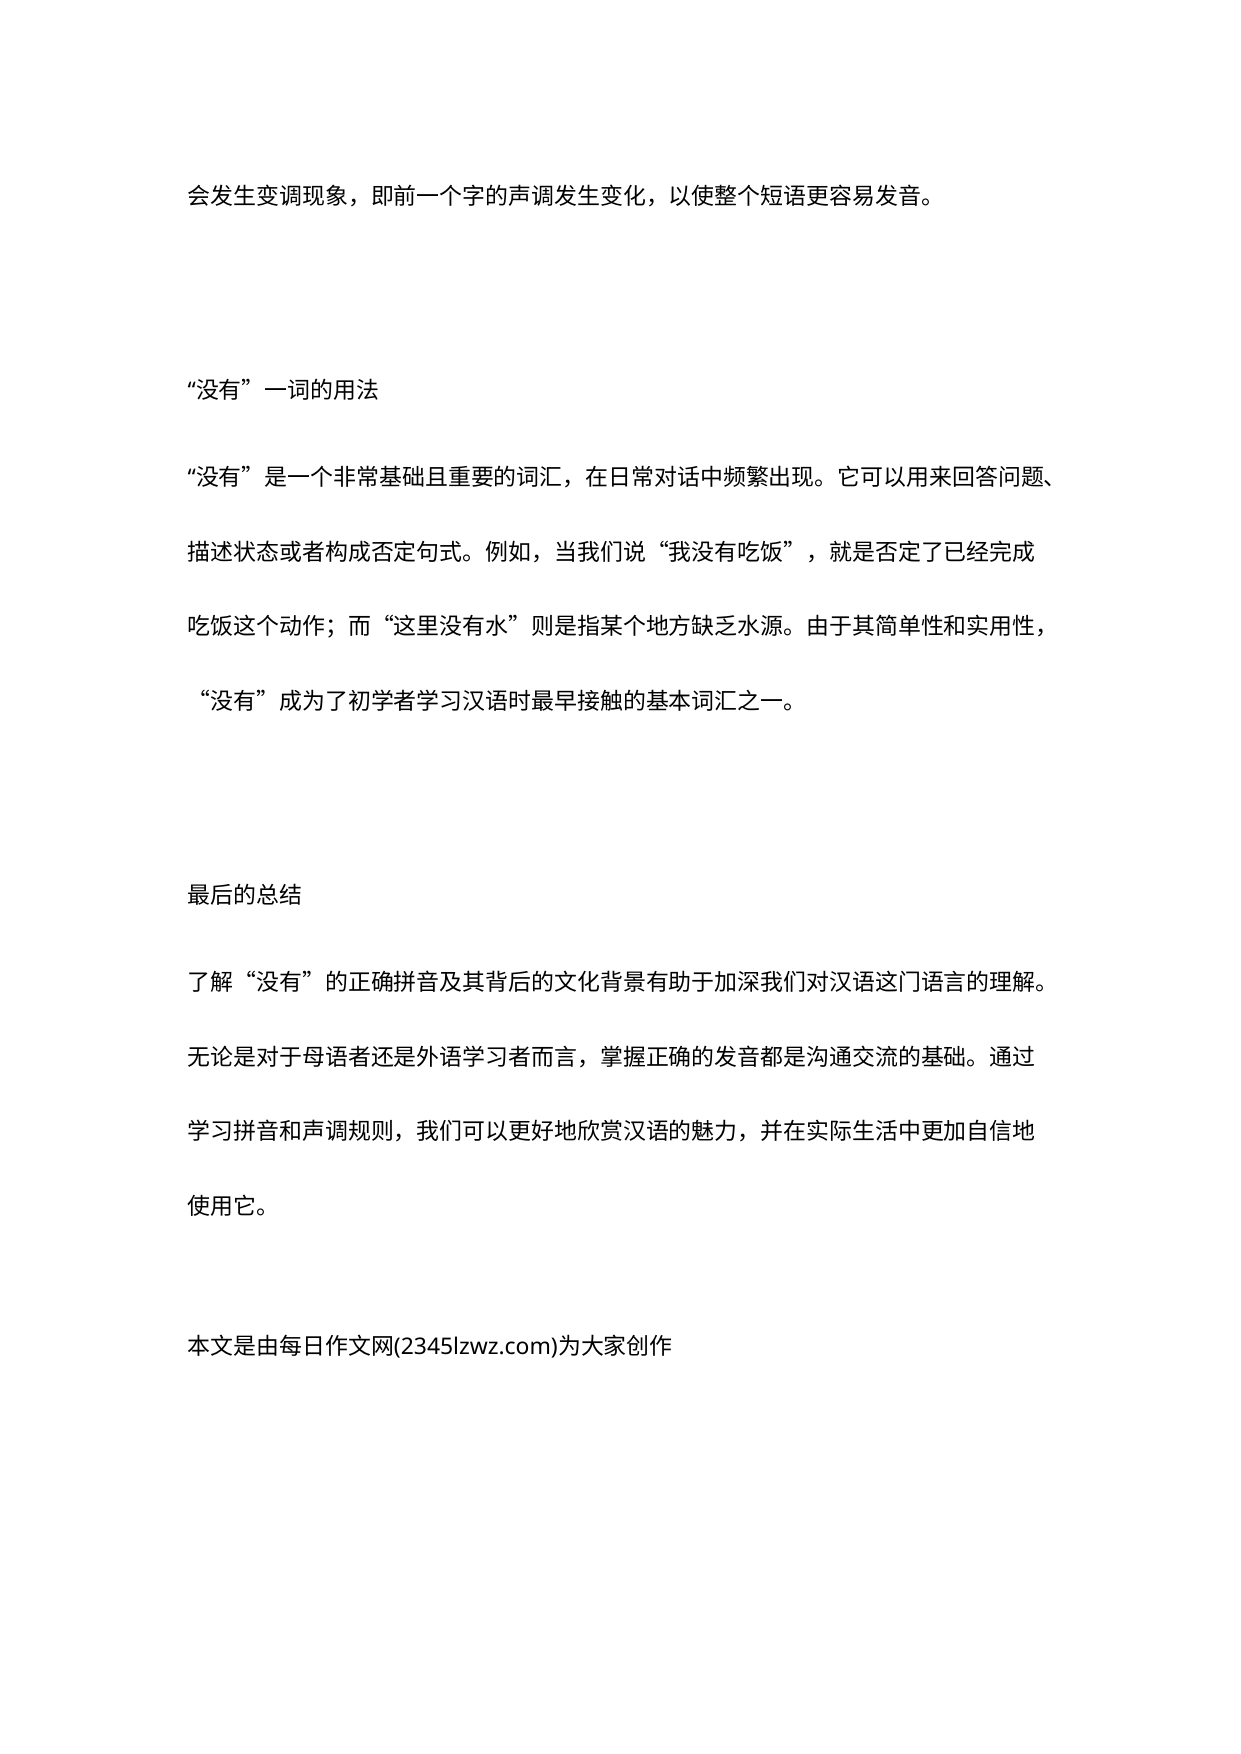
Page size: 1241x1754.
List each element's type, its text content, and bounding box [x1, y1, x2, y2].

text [187, 162, 1053, 227]
text “没有”是一个非常基础且重要的词汇，在日常对话中频繁出现。它可以用来回答问题、描述状态或者构成否定句式。例如，当我们说“我没有吃饭”，就是否定了已经完成吃饭这个动作；而“这里没有水”则是指某个地方缺乏水源。由于其简单性和实用性，“没有”成为了初学者学习汉语时最早接触的基本词汇之一。 [187, 443, 1053, 732]
text 了解“没有”的正确拼音及其背后的文化背景有助于加深我们对汉语这门语言的理解。无论是对于母语者还是外语学习者而言，掌握正确的发音都是沟通交流的基础。通过学习拼音和声调规则，我们可以更好地欣赏汉语的魅力，并在实际生活中更加自信地使用它。 [187, 948, 1053, 1237]
text “没有”一词的用法 [187, 356, 1053, 421]
text 本文是由每日作文网(2345lzwz.com)为大家创作 [187, 1312, 1053, 1377]
text 最后的总结 [187, 861, 1053, 926]
